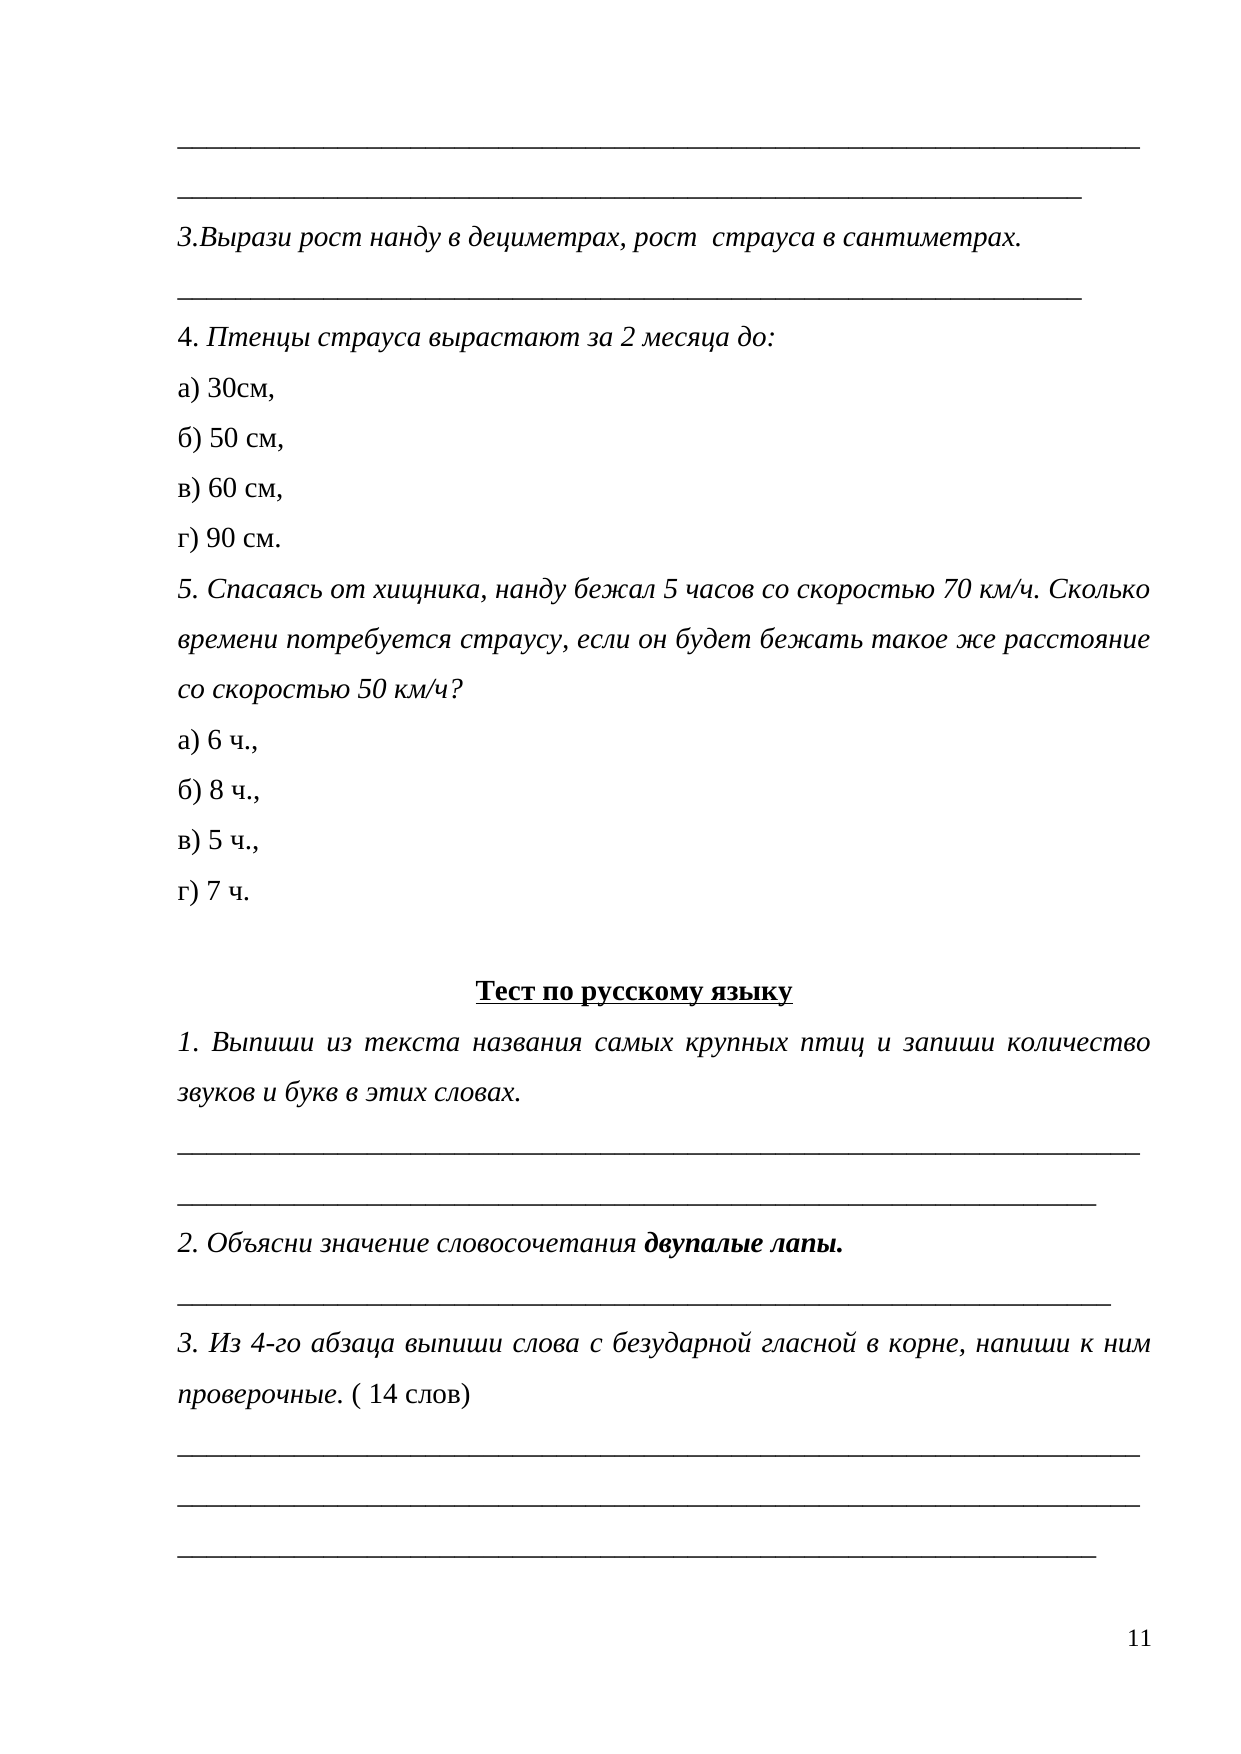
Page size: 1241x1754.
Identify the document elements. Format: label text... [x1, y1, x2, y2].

text 3. Из 4-го абзаца выпиши слова с безударной гласной в корне, напиши к ним проверочные. ( 14 слов) [177, 1326, 1152, 1409]
text а) 30см, [177, 370, 1152, 403]
text Тест по русскому языку [177, 973, 1152, 1007]
text ________________________________________________________________________________________________________________________________ [177, 118, 1152, 202]
text г) 90 см. [177, 521, 1152, 554]
text 4. Птенцы страуса вырастают за 2 месяца до: [177, 319, 1152, 353]
text в) 60 см, [177, 470, 1152, 504]
text 3.Вырази рост нанду в дециметрах, рост страуса в сантиметрах. [177, 219, 1152, 252]
text 1. Выпиши из текста названия самых крупных птиц и запиши количество звуков и букв в этих словах. [177, 1024, 1152, 1108]
text г) 7 ч. [177, 873, 1152, 906]
text _________________________________________________________________________________________________________________________________ [177, 1124, 1152, 1208]
text 2. Объясни значение словосочетания двупалые лапы. [177, 1225, 1152, 1258]
text ________________________________________________________________ [177, 1275, 1152, 1309]
text ______________________________________________________________ [177, 269, 1152, 303]
text а) 6 ч., [177, 722, 1152, 755]
text 5. Спасаясь от хищника, нанду бежал 5 часов со скоростью 70 км/ч. Сколько времени потребуется страусу, если он будет бежать такое же расстояние со скоростью 50 км/ч? [177, 571, 1152, 705]
text ___________________________________________________________________________________________________________________________________________________________________________________________________ [177, 1426, 1152, 1560]
text б) 8 ч., [177, 772, 1152, 806]
text б) 50 см, [177, 420, 1152, 453]
text в) 5 ч., [177, 822, 1152, 856]
